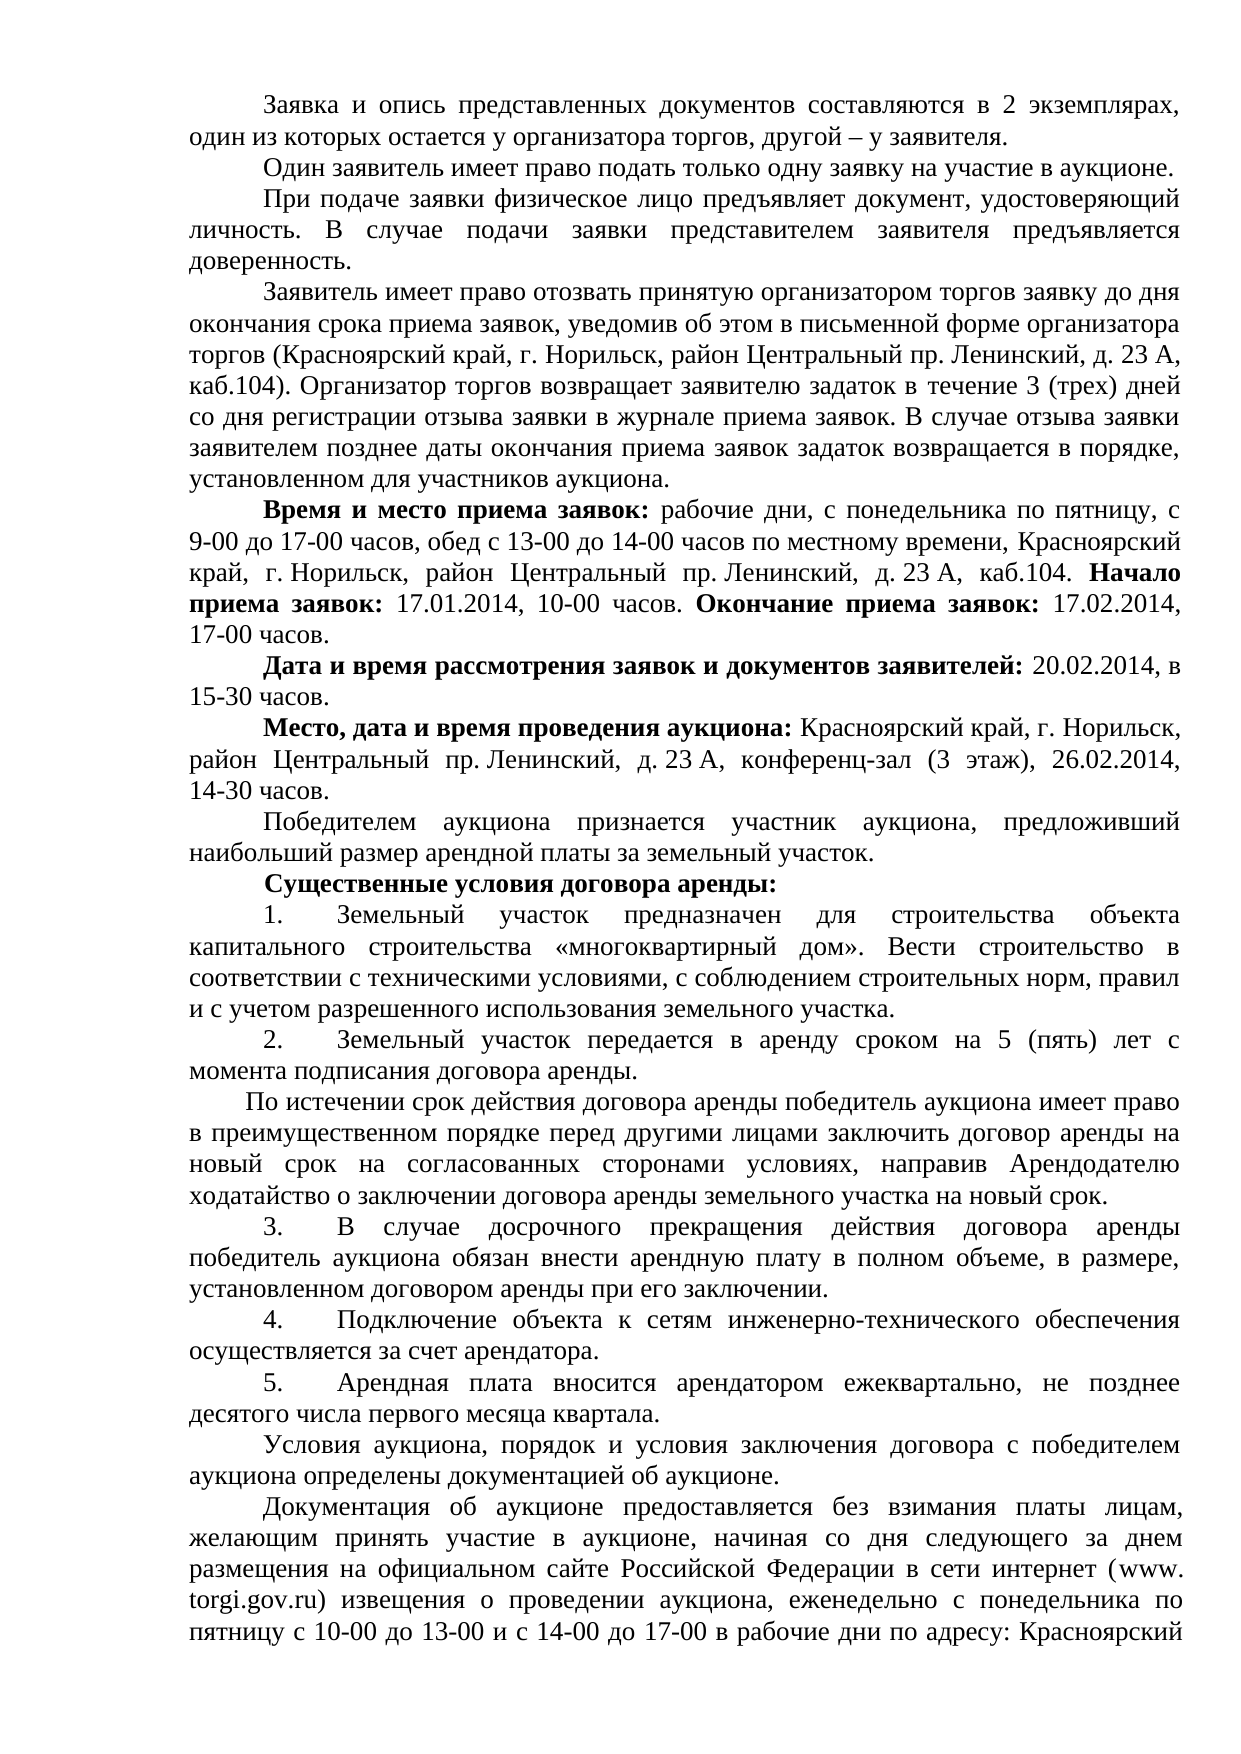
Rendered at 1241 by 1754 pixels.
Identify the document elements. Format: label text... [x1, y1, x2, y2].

text Условия аукциона, порядок и условия заключения договора с победителем аукциона определены документацией об аукционе. [189, 1428, 1181, 1490]
list В случае досрочного прекращения действия договора аренды победитель аукциона обязан внести арендную плату в полном объеме, в размере, установленном договором аренды при его заключении. [189, 1210, 1181, 1303]
list Земельный участок передается в аренду сроком на 5 (пять) лет с момента подписания договора аренды. [189, 1023, 1181, 1085]
text Время и место приема заявок: рабочие дни, с понедельника по пятницу, с 9-00 до 17-00 часов, обед с 13-00 до 14-00 часов по местному времени, Красноярский край, г. Норильск, район Центральный пр. Ленинский, д. 23 А, каб.104. Начало приема заявок: 17.01.2014, 10-00 часов. Окончание приема заявок: 17.02.2014, 17-00 часов. [189, 493, 1181, 649]
list Земельный участок предназначен для строительства объекта капитального строительства «многоквартирный дом». Вести строительство в соответствии с техническими условиями, с соблюдением строительных норм, правил и с учетом разрешенного использования земельного участка. [189, 898, 1181, 1023]
list Арендная плата вносится арендатором ежеквартально, не позднее десятого числа первого месяца квартала. [189, 1366, 1181, 1428]
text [189, 1490, 1184, 1646]
text Место, дата и время проведения аукциона: Красноярский край, г. Норильск, район Центральный пр. Ленинский, д. 23 А, конференц-зал (3 этаж), 26.02.2014, 14-30 часов. [189, 712, 1181, 805]
text Заявка и опись представленных документов составляются в 2 экземплярах, один из которых остается у организатора торгов, другой – у заявителя. [189, 89, 1181, 151]
text Один заявитель имеет право подать только одну заявку на участие в аукционе. [189, 151, 1181, 182]
text Победителем аукциона признается участник аукциона, предложивший наибольший размер арендной платы за земельный участок. [189, 805, 1181, 867]
text Дата и время рассмотрения заявок и документов заявителей: 20.02.2014, в 15-30 часов. [189, 649, 1181, 712]
text Существенные условия договора аренды: [189, 867, 1181, 898]
text Заявитель имеет право отозвать принятую организатором торгов заявку до дня окончания срока приема заявок, уведомив об этом в письменной форме организатора торгов (Красноярский край, г. Норильск, район Центральный пр. Ленинский, д. 23 А, каб.104). Организатор торгов возвращает заявителю задаток в течение 3 (трех) дней со дня регистрации отзыва заявки в журнале приема заявок. В случае отзыва заявки заявителем позднее даты окончания приема заявок задаток возвращается в порядке, установленном для участников аукциона. [189, 276, 1181, 493]
text По истечении срок действия договора аренды победитель аукциона имеет право в преимущественном порядке перед другими лицами заключить договор аренды на новый срок на согласованных сторонами условиях, направив Арендодателю ходатайство о заключении договора аренды земельного участка на новый срок. [189, 1085, 1181, 1210]
text При подаче заявки физическое лицо предъявляет документ, удостоверяющий личность. В случае подачи заявки представителем заявителя предъявляется доверенность. [189, 182, 1181, 276]
list Подключение объекта к сетям инженерно-технического обеспечения осуществляется за счет арендатора. [189, 1303, 1181, 1366]
